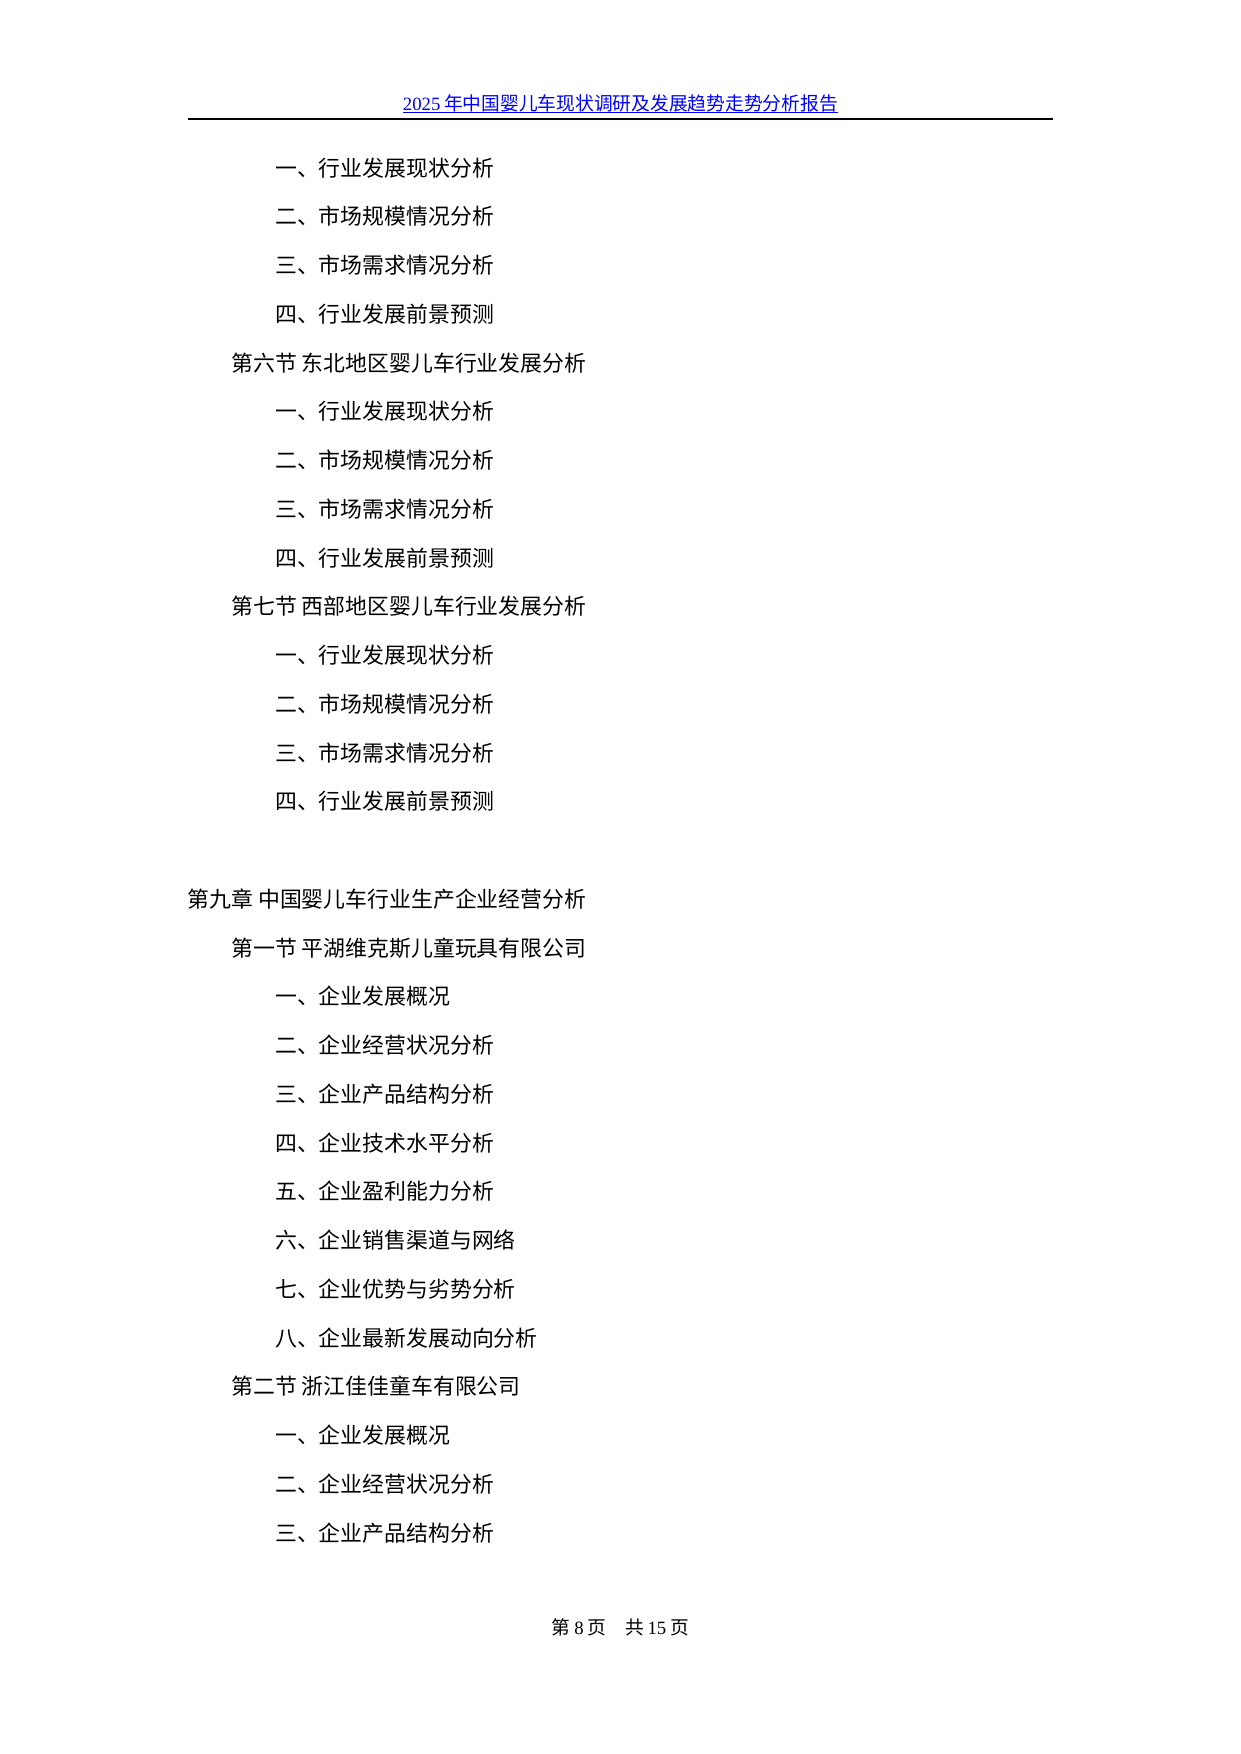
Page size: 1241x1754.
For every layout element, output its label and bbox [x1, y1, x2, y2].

text [187, 150, 1053, 1548]
